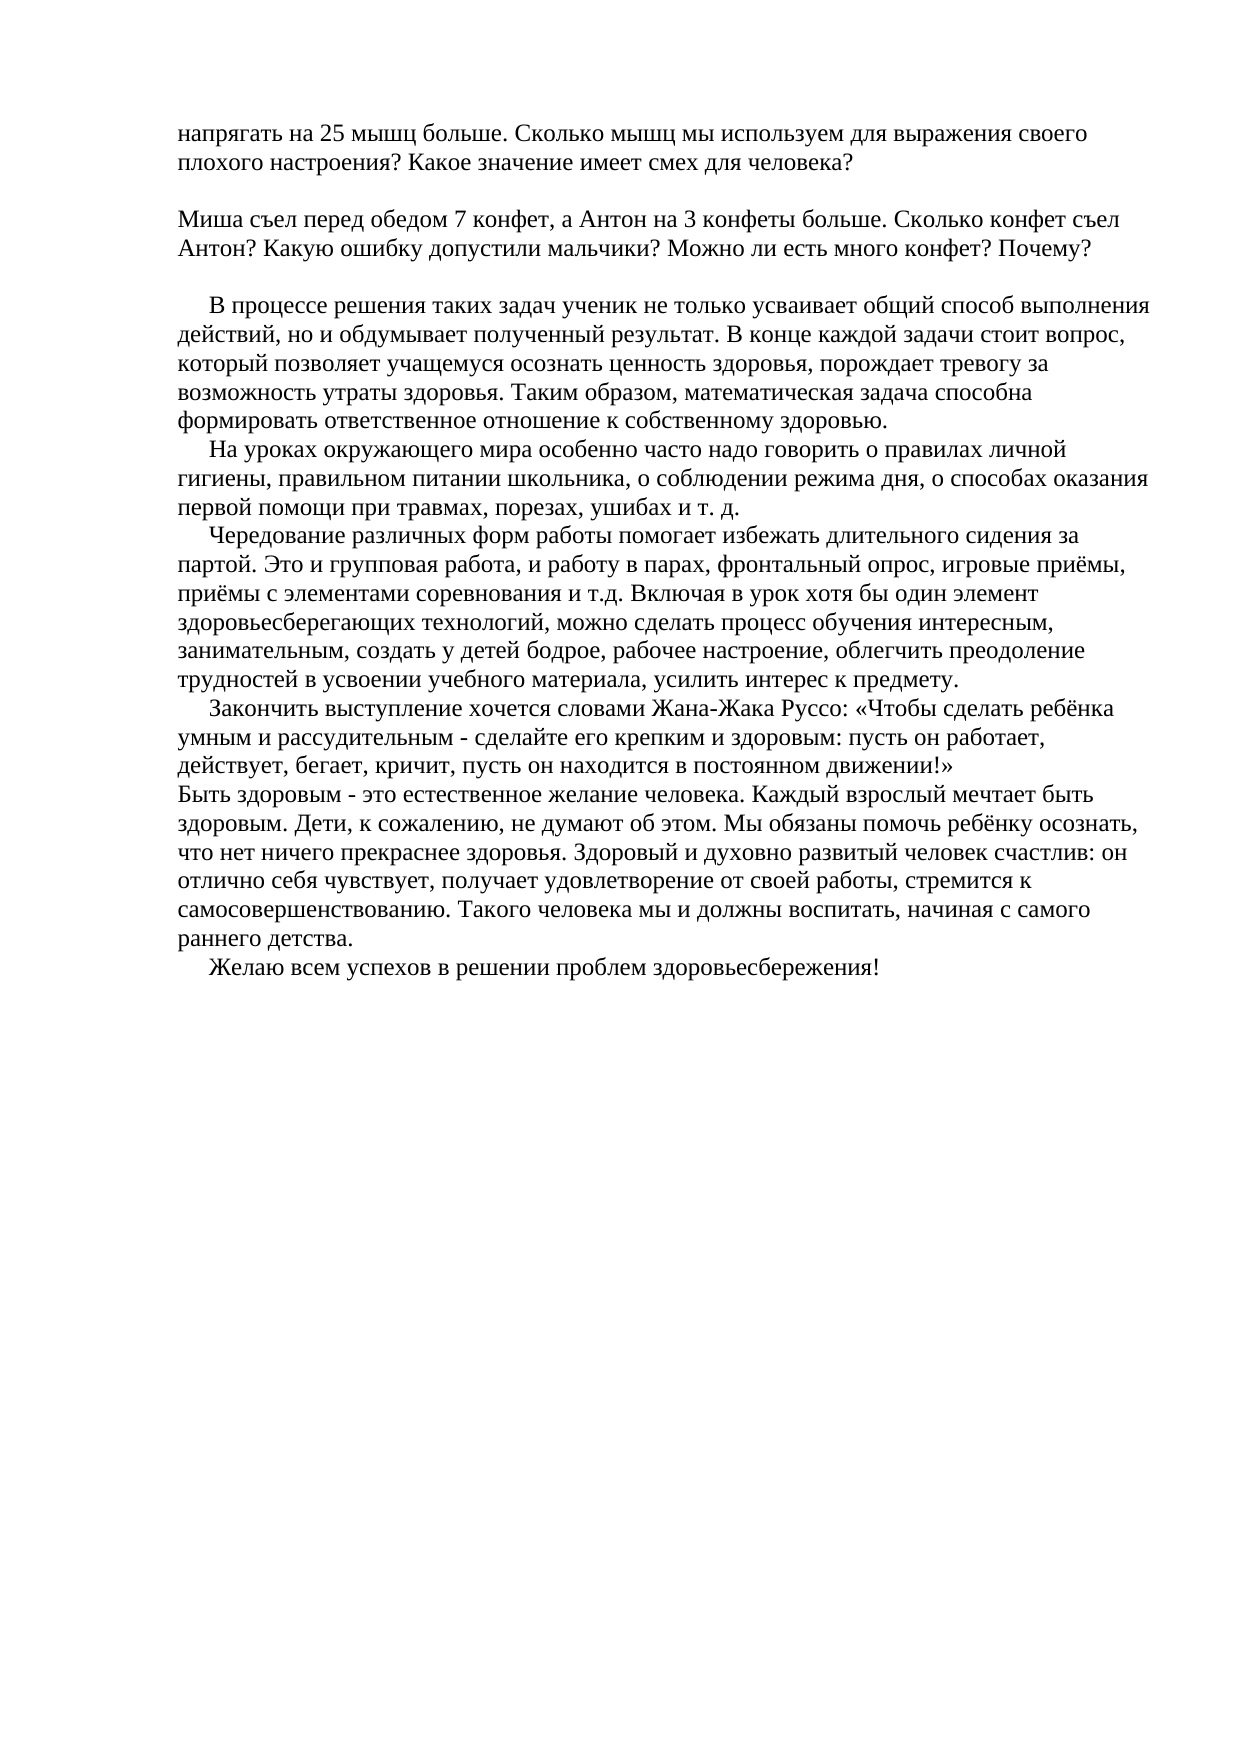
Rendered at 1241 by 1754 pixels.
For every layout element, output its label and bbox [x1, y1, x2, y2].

text [177, 118, 1152, 981]
